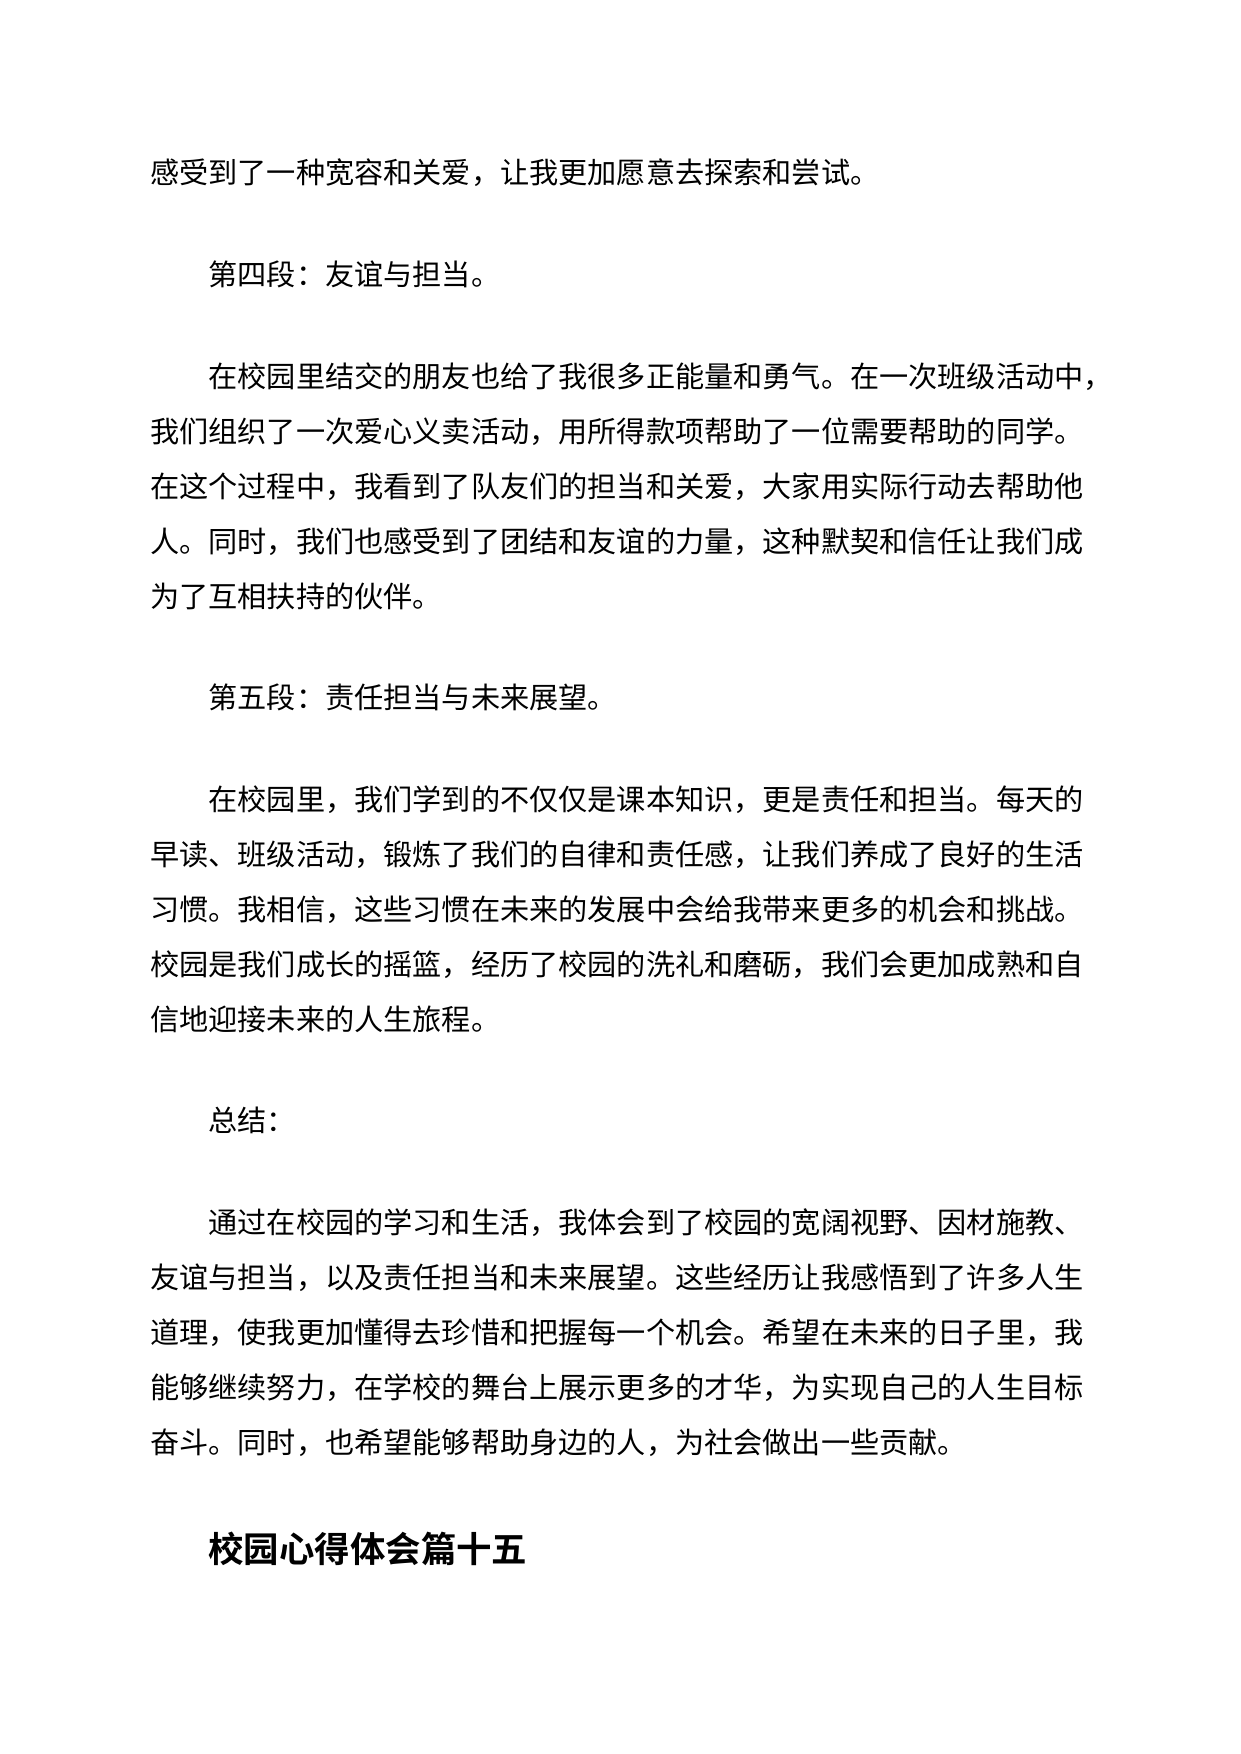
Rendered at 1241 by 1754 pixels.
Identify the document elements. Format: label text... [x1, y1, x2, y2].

text 总结： [150, 1098, 1090, 1140]
text 在校园里，我们学到的不仅仅是课本知识，更是责任和担当。每天的早读、班级活动，锻炼了我们的自律和责任感，让我们养成了良好的生活习惯。我相信，这些习惯在未来的发展中会给我带来更多的机会和挑战。校园是我们成长的摇篮，经历了校园的洗礼和磨砺，我们会更加成熟和自信地迎接未来的人生旅程。 [150, 777, 1090, 1038]
text 在校园里结交的朋友也给了我很多正能量和勇气。在一次班级活动中，我们组织了一次爱心义卖活动，用所得款项帮助了一位需要帮助的同学。在这个过程中，我看到了队友们的担当和关爱，大家用实际行动去帮助他人。同时，我们也感受到了团结和友谊的力量，这种默契和信任让我们成为了互相扶持的伙伴。 [150, 353, 1090, 615]
text 校园心得体会篇十五 [150, 1521, 1090, 1572]
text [150, 150, 1090, 192]
text 第四段：友谊与担当。 [150, 252, 1090, 294]
text 通过在校园的学习和生活，我体会到了校园的宽阔视野、因材施教、友谊与担当，以及责任担当和未来展望。这些经历让我感悟到了许多人生道理，使我更加懂得去珍惜和把握每一个机会。希望在未来的日子里，我能够继续努力，在学校的舞台上展示更多的才华，为实现自己的人生目标奋斗。同时，也希望能够帮助身边的人，为社会做出一些贡献。 [150, 1200, 1090, 1462]
text 第五段：责任担当与未来展望。 [150, 675, 1090, 717]
